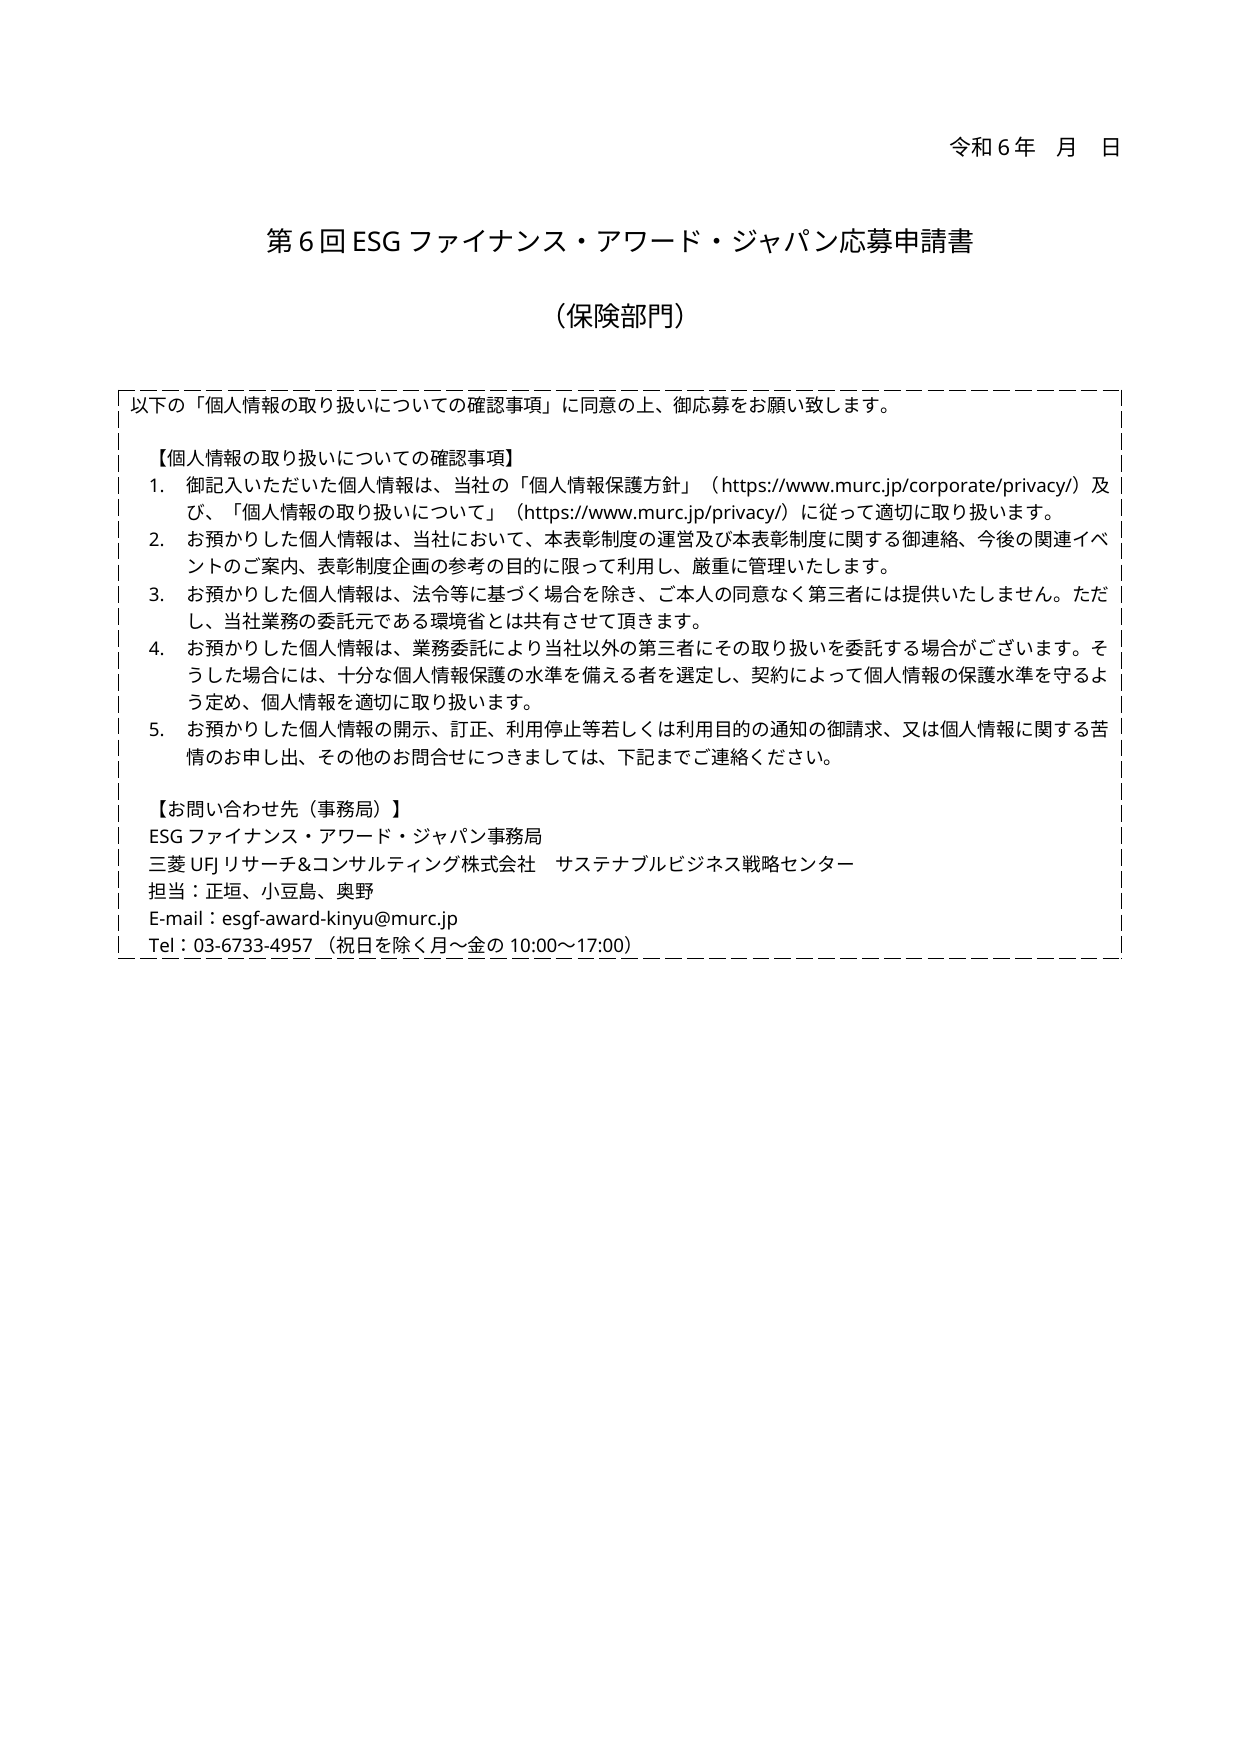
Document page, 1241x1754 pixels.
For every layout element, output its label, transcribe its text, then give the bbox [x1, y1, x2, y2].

text 令和6年 月 日 [118, 127, 1122, 164]
text 第6回ESGファイナンス・アワード・ジャパン応募申請書 （保険部門） [118, 202, 1122, 352]
table_header 以下の「個人情報の取り扱いについての確認事項」に同意の上、御応募をお願い致します。 【個人情報の取り扱いについての確認事項】 御記入いただいた個人情報は、当社の「個人情報保護方針」（https://www.murc.jp/corporate/privacy/）及び、「個人情報の取り扱いについて」（https://www.murc.jp/privacy/）に従って適切に取り扱います。 お預かりした個人情報は、当社において、本表彰制度の運営及び本表彰制度に関する御連絡、今後の関連イベントのご案内、表彰制度企画の参考の目的に限って利用し、厳重に管理いたします。 お預かりした個人情報は、法令等に基づく場合を除き、ご本人の同意なく第三者には提供いたしません。ただし、当社業務の委託元である環境省とは共有させて頂きます。 お預かりした個人情報は、業務委託により当社以外の第三者にその取り扱いを委託する場合がございます。そうした場合には、十分な個人情報保護の水準を備える者を選定し、契約によって個人情報の保護水準を守るよう定め、個人情報を適切に取り扱います。 お預かりした個人情報の開示、訂正、利用停止等若しくは利用目的の通知の御請求、又は個人情報に関する苦情のお申し出、その他のお問合せにつきましては、下記までご連絡ください。 【お問い合わせ先（事務局）】 ESGファイナンス・アワード・ジャパン事務局 三菱UFJリサーチ&コンサルティング株式会社 サステナブルビジネス戦略センター 担当：正垣、小豆島、奥野 E-mail：esgf-award-kinyu@murc.jp Tel：03-6733-4957 （祝日を除く月～金の 10:00～17:00） [119, 390, 1122, 958]
